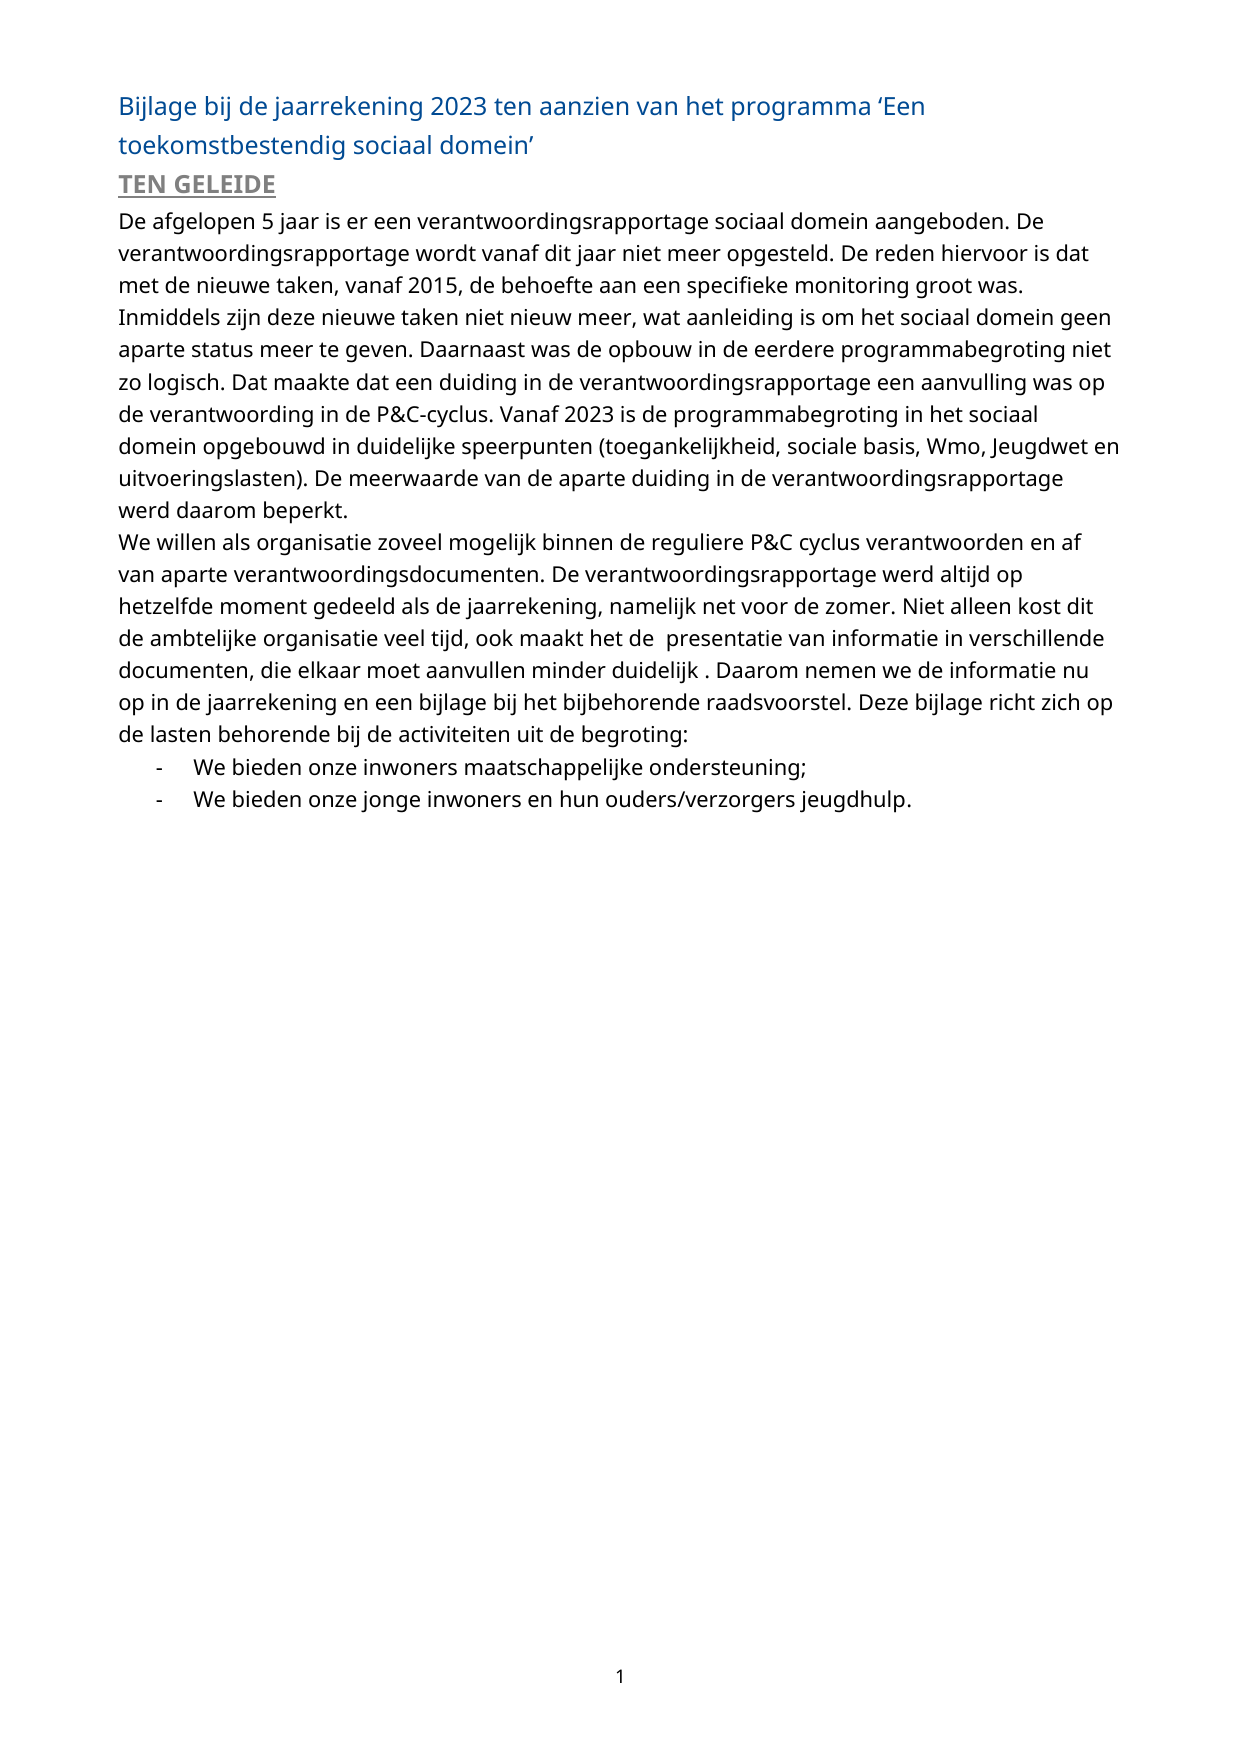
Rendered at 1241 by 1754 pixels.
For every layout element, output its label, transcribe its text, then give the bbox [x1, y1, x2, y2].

text We willen als organisatie zoveel mogelijk binnen de reguliere P&C cyclus verantwoorden en af van aparte verantwoordingsdocumenten. De verantwoordingsrapportage werd altijd op hetzelfde moment gedeeld als de jaarrekening, namelijk net voor de zomer. Niet alleen kost dit de ambtelijke organisatie veel tijd, ook maakt het de presentatie van informatie in verschillende documenten, die elkaar moet aanvullen minder duidelijk . Daarom nemen we de informatie nu op in de jaarrekening en een bijlage bij het bijbehorende raadsvoorstel. Deze bijlage richt zich op de lasten behorende bij de activiteiten uit de begroting: [118, 527, 1122, 749]
list We bieden onze inwoners maatschappelijke ondersteuning; [156, 752, 1122, 781]
text Bijlage bij de jaarrekening 2023 ten aanzien van het programma ‘Een toekomstbestendig sociaal domein’ [118, 89, 1122, 162]
list We bieden onze jonge inwoners en hun ouders/verzorgers jeugdhulp. [156, 784, 1122, 813]
text Ten Geleide [118, 167, 1122, 201]
text De afgelopen 5 jaar is er een verantwoordingsrapportage sociaal domein aangeboden. De verantwoordingsrapportage wordt vanaf dit jaar niet meer opgesteld. De reden hiervoor is dat met de nieuwe taken, vanaf 2015, de behoefte aan een specifieke monitoring groot was. Inmiddels zijn deze nieuwe taken niet nieuw meer, wat aanleiding is om het sociaal domein geen aparte status meer te geven. Daarnaast was de opbouw in de eerdere programmabegroting niet zo logisch. Dat maakte dat een duiding in de verantwoordingsrapportage een aanvulling was op de verantwoording in de P&C-cyclus. Vanaf 2023 is de programmabegroting in het sociaal domein opgebouwd in duidelijke speerpunten (toegankelijkheid, sociale basis, Wmo, Jeugdwet en uitvoeringslasten). De meerwaarde van de aparte duiding in de verantwoordingsrapportage werd daarom beperkt. [118, 206, 1122, 525]
